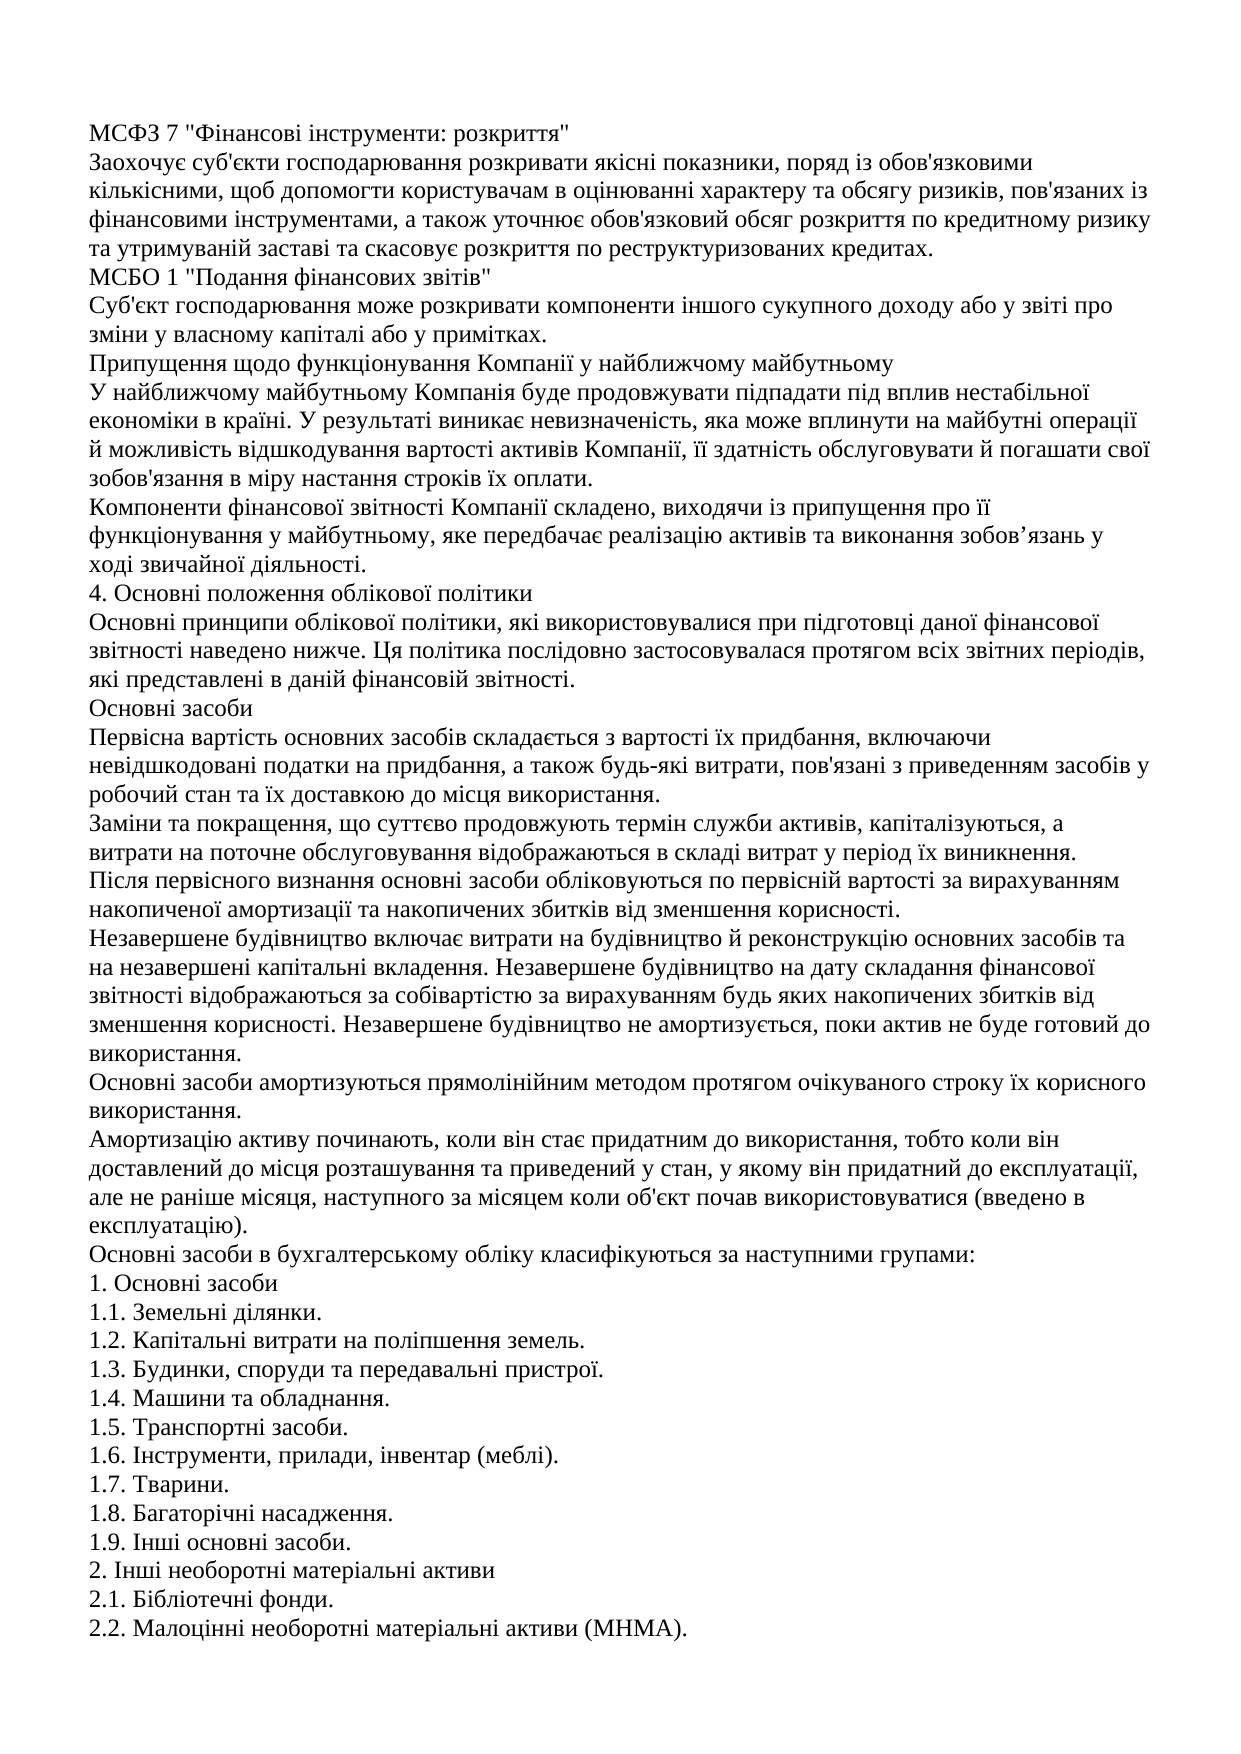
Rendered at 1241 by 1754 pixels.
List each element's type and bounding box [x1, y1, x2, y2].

text [89, 118, 1152, 1642]
